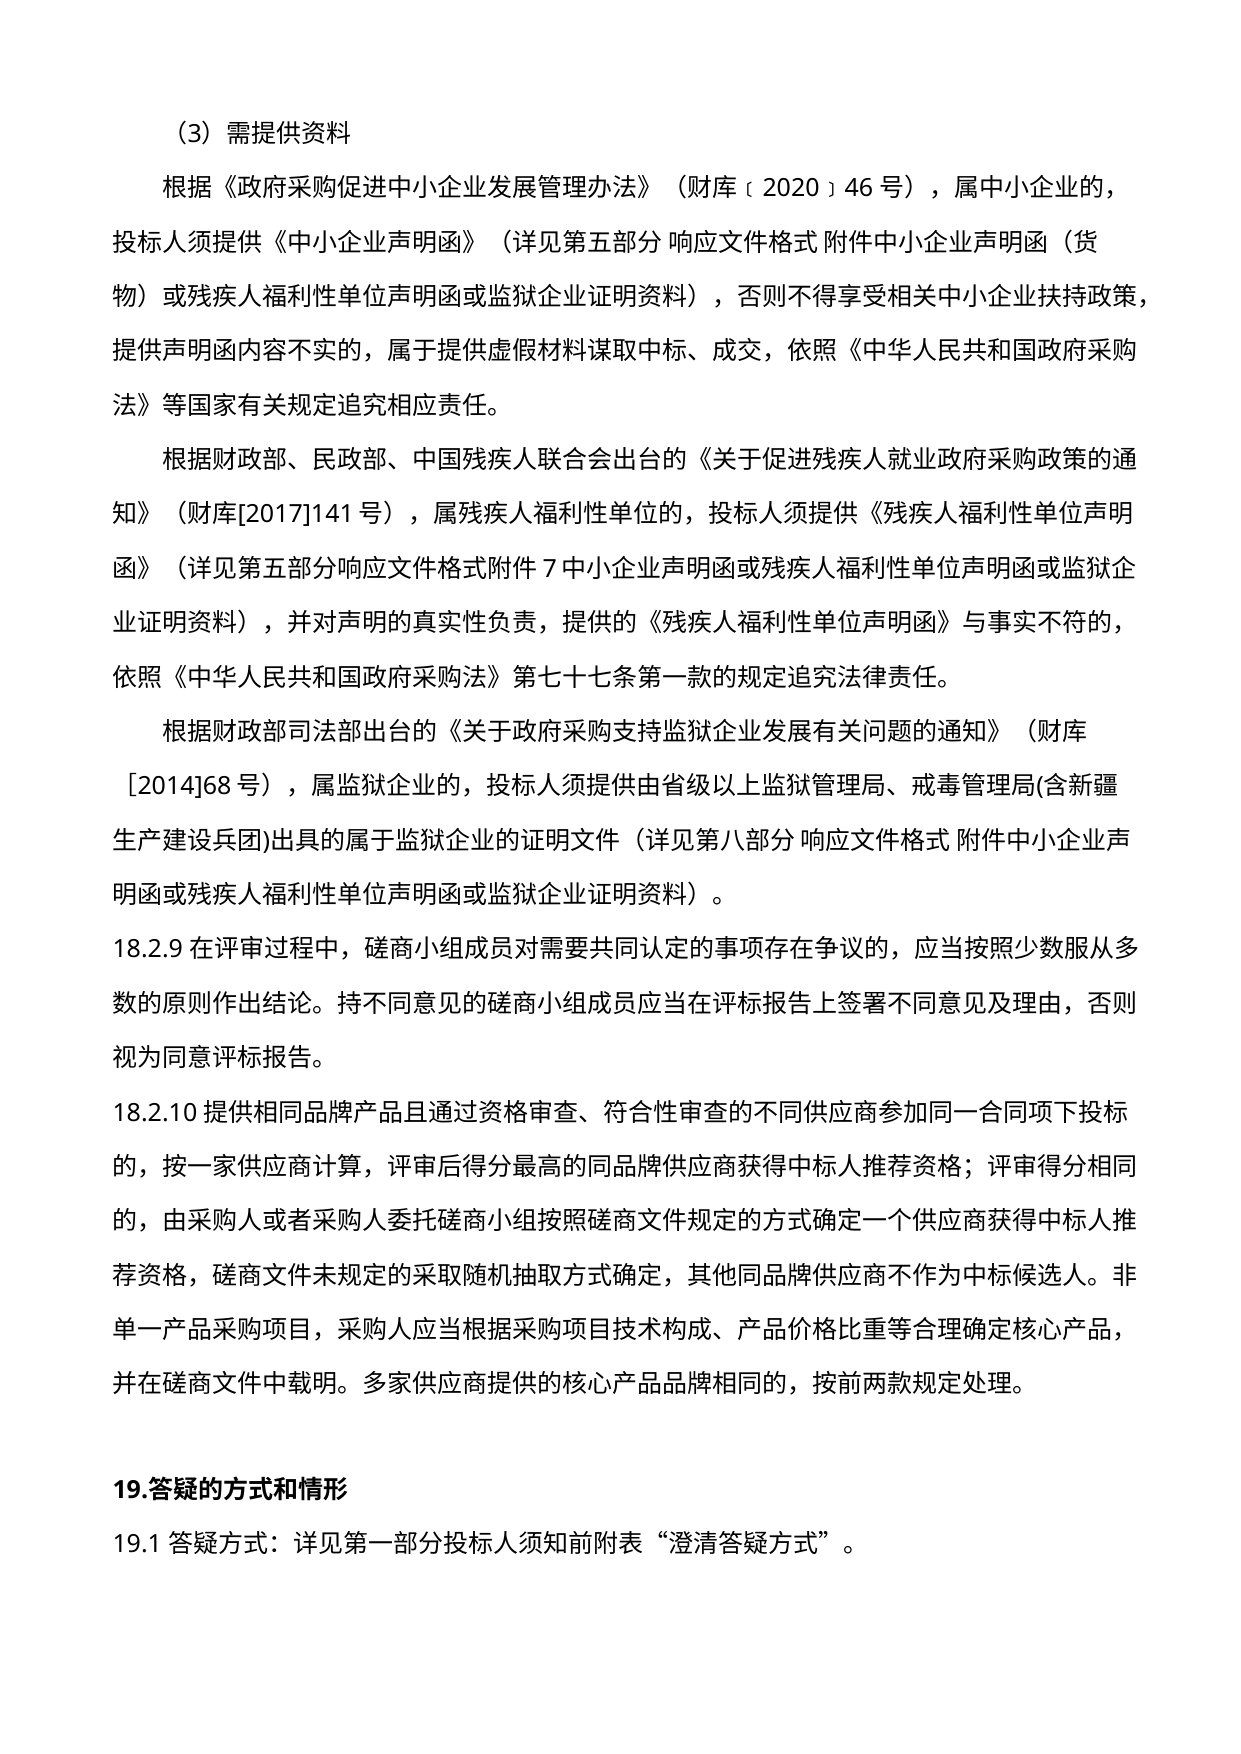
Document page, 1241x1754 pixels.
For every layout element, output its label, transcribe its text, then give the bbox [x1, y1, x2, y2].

text 根据财政部、民政部、中国残疾人联合会出台的《关于促进残疾人就业政府采购政策的通知》（财库[2017]141号），属残疾人福利性单位的，投标人须提供《残疾人福利性单位声明函》（详见第五部分响应文件格式附件7中小企业声明函或残疾人福利性单位声明函或监狱企业证明资料），并对声明的真实性负责，提供的《残疾人福利性单位声明函》与事实不符的，依照《中华人民共和国政府采购法》第七十七条第一款的规定追究法律责任。 [112, 439, 1142, 693]
text 19.答疑的方式和情形 [112, 1469, 1142, 1506]
text 根据财政部司法部出台的《关于政府采购支持监狱企业发展有关问题的通知》（财库［2014]68号），属监狱企业的，投标人须提供由省级以上监狱管理局、戒毒管理局(含新疆生产建设兵团)出具的属于监狱企业的证明文件（详见第八部分 响应文件格式 附件中小企业声明函或残疾人福利性单位声明函或监狱企业证明资料）。 [112, 711, 1142, 911]
text 18.2.9 在评审过程中，磋商小组成员对需要共同认定的事项存在争议的，应当按照少数服从多数的原则作出结论。持不同意见的磋商小组成员应当在评标报告上签署不同意见及理由，否则视为同意评标报告。 [112, 929, 1142, 1074]
text 18.2.10 提供相同品牌产品且通过资格审查、符合性审查的不同供应商参加同一合同项下投标的，按一家供应商计算，评审后得分最高的同品牌供应商获得中标人推荐资格；评审得分相同的，由采购人或者采购人委托磋商小组按照磋商文件规定的方式确定一个供应商获得中标人推荐资格，磋商文件未规定的采取随机抽取方式确定，其他同品牌供应商不作为中标候选人。非单一产品采购项目，采购人应当根据采购项目技术构成、产品价格比重等合理确定核心产品，并在磋商文件中载明。多家供应商提供的核心产品品牌相同的，按前两款规定处理。 [112, 1092, 1142, 1400]
text 19.1 答疑方式：详见第一部分投标人须知前附表“澄清答疑方式”。 [112, 1524, 1142, 1560]
text （3）需提供资料 [112, 113, 1142, 149]
text 根据《政府采购促进中小企业发展管理办法》（财库﹝2020﹞46 号），属中小企业的，投标人须提供《中小企业声明函》（详见第五部分 响应文件格式 附件中小企业声明函（货物）或残疾人福利性单位声明函或监狱企业证明资料），否则不得享受相关中小企业扶持政策，提供声明函内容不实的，属于提供虚假材料谋取中标、成交，依照《中华人民共和国政府采购法》等国家有关规定追究相应责任。 [112, 168, 1142, 421]
